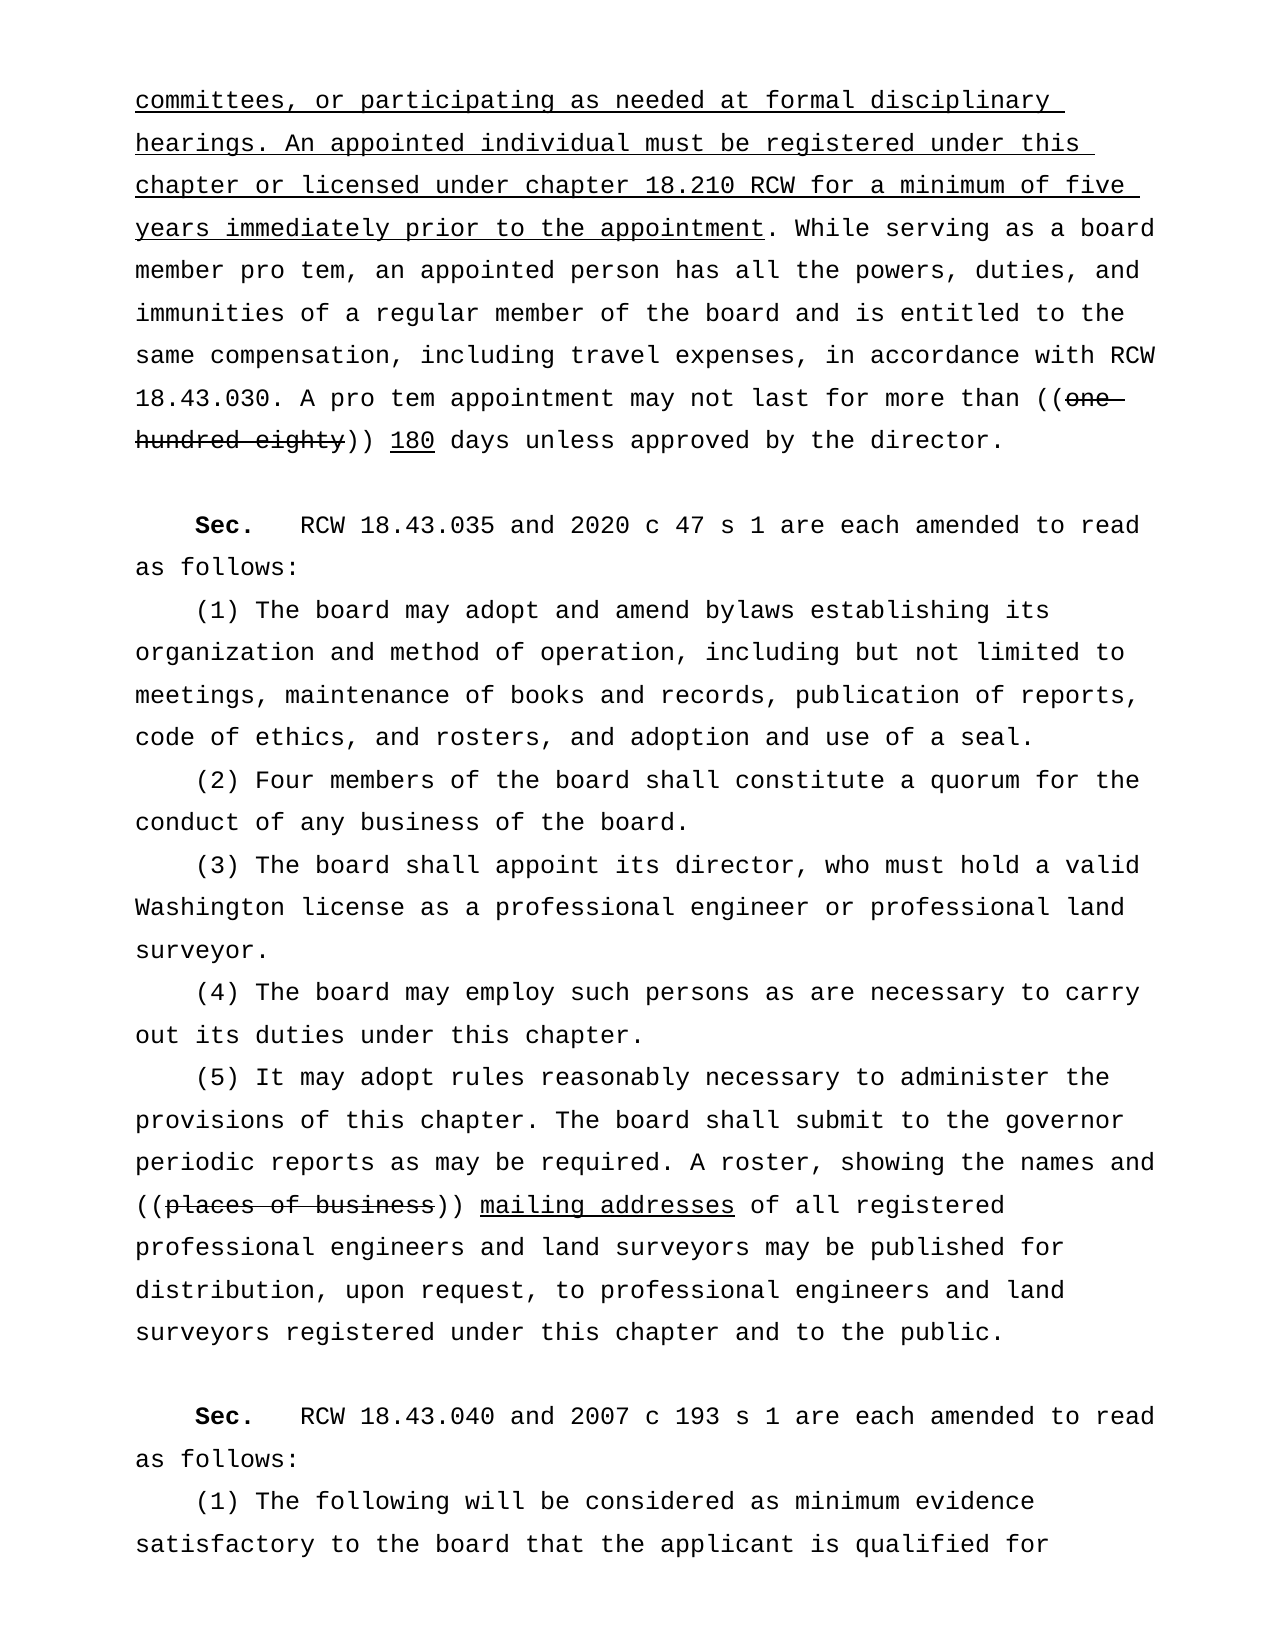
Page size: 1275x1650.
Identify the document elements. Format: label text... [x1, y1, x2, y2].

text (3) The board shall appoint its director, who must hold a valid Washington license as a professional engineer or professional land surveyor. [135, 839, 1170, 967]
text (1) The board may adopt and amend bylaws establishing its organization and method of operation, including but not limited to meetings, maintenance of books and records, publication of reports, code of ethics, and rosters, and adoption and use of a seal. [135, 584, 1170, 754]
text Sec. RCW 18.43.035 and 2020 c 47 s 1 are each amended to read as follows: [135, 499, 1170, 584]
text (2) Four members of the board shall constitute a quorum for the conduct of any business of the board. [135, 754, 1170, 839]
text (5) It may adopt rules reasonably necessary to administer the provisions of this chapter. The board shall submit to the governor periodic reports as may be required. A roster, showing the names and ((places of business)) mailing addresses of all registered professional engineers and land surveyors may be published for distribution, upon request, to professional engineers and land surveyors registered under this chapter and to the public. [135, 1052, 1170, 1349]
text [135, 75, 1170, 457]
text (4) The board may employ such persons as are necessary to carry out its duties under this chapter. [135, 967, 1170, 1052]
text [135, 1476, 1170, 1561]
text Sec. RCW 18.43.040 and 2007 c 193 s 1 are each amended to read as follows: [135, 1391, 1170, 1476]
